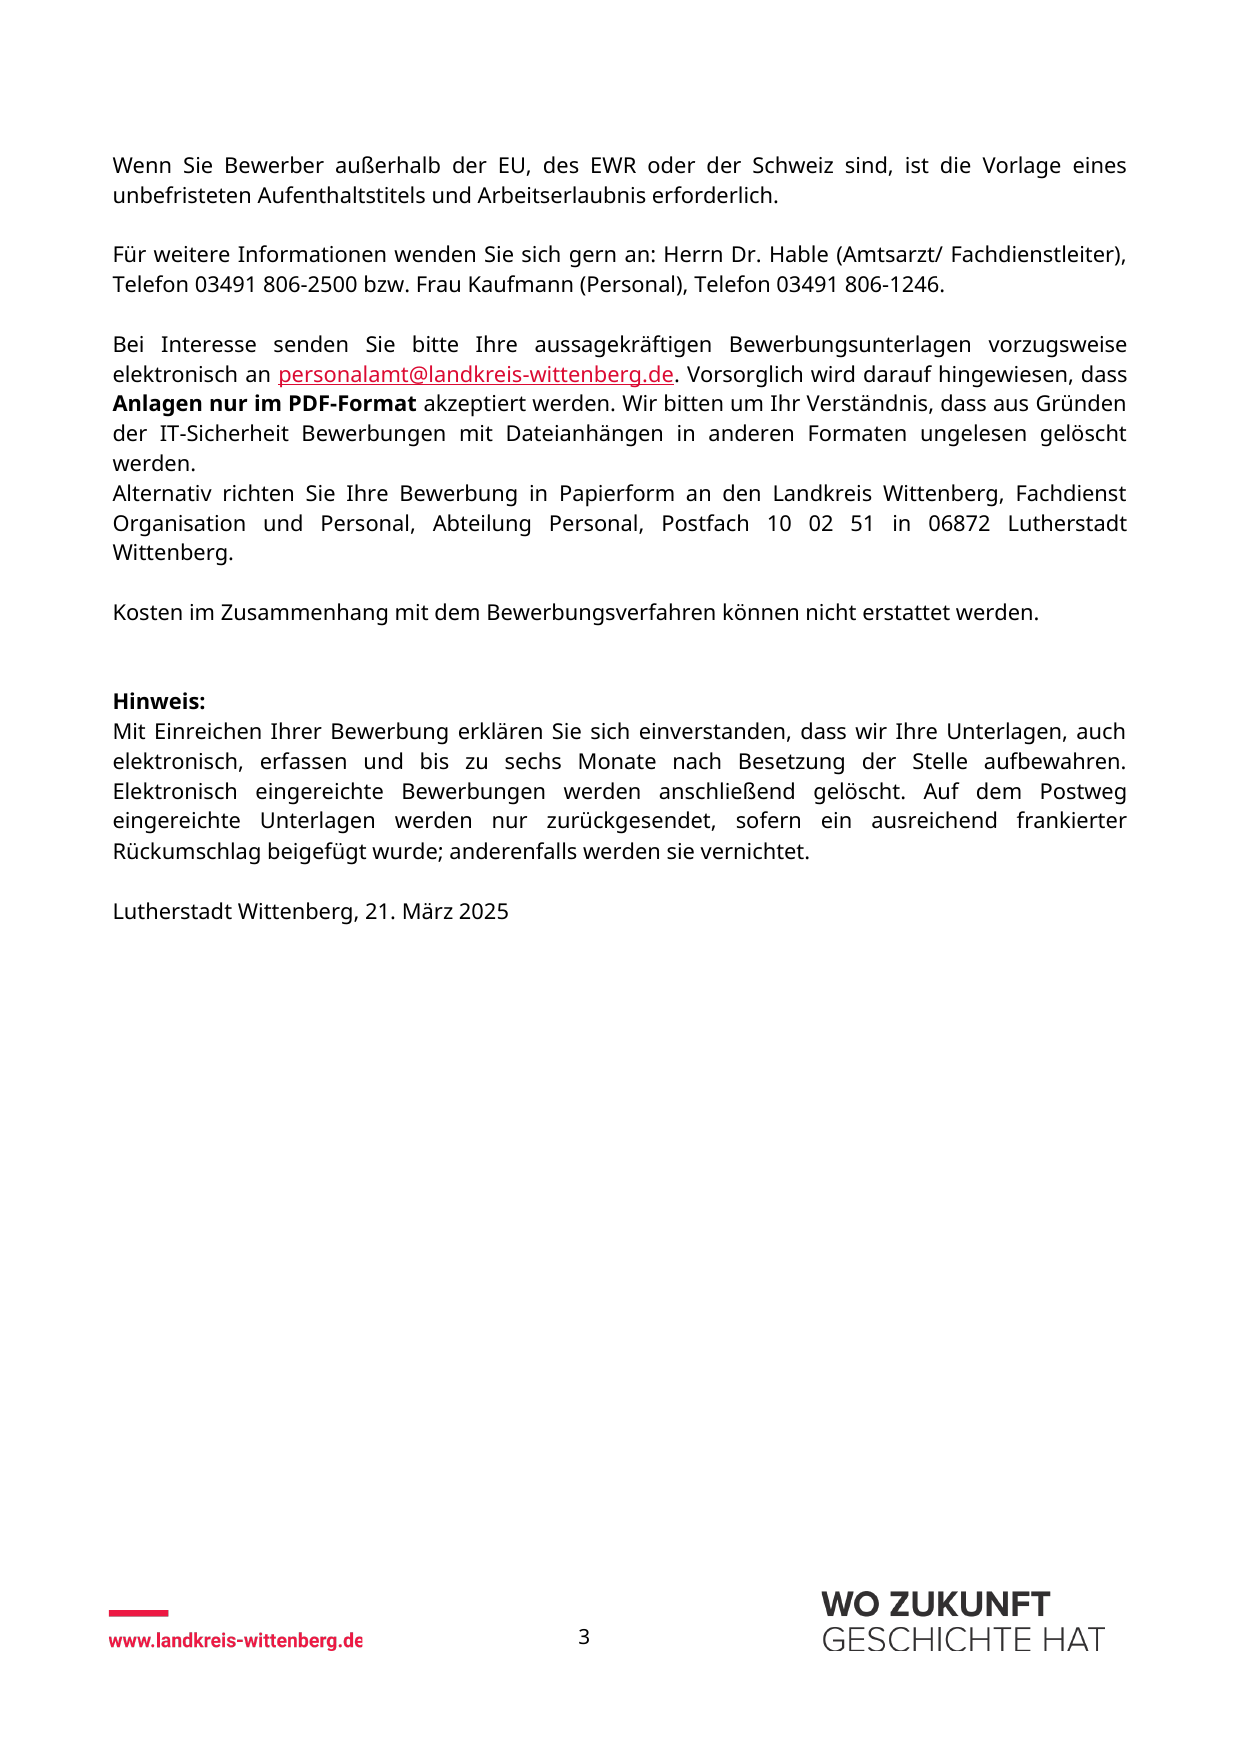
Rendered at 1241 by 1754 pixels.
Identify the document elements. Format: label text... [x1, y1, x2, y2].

text Kosten im Zusammenhang mit dem Bewerbungsverfahren können nicht erstattet werden. [112, 597, 1128, 627]
text Wenn Sie Bewerber außerhalb der EU, des EWR oder der Schweiz sind, ist die Vorlage eines unbefristeten Aufenthaltstitels und Arbeitserlaubnis erforderlich. [112, 150, 1128, 209]
text Bei Interesse senden Sie bitte Ihre aussagekräftigen Bewerbungsunterlagen vorzugsweise elektronisch an personalamt@landkreis-wittenberg.de. Vorsorglich wird darauf hingewiesen, dass Anlagen nur im PDF-Format akzeptiert werden. Wir bitten um Ihr Verständnis, dass aus Gründen der IT-Sicherheit Bewerbungen mit Dateianhängen in anderen Formaten ungelesen gelöscht werden. [112, 329, 1128, 478]
text Hinweis: [112, 686, 1128, 716]
text Mit Einreichen Ihrer Bewerbung erklären Sie sich einverstanden, dass wir Ihre Unterlagen, auch elektronisch, erfassen und bis zu sechs Monate nach Besetzung der Stelle aufbewahren. Elektronisch eingereichte Bewerbungen werden anschließend gelöscht. Auf dem Postweg eingereichte Unterlagen werden nur zurückgesendet, sofern ein ausreichend frankierter Rückumschlag beigefügt wurde; anderenfalls werden sie vernichtet. [112, 716, 1128, 866]
text Alternativ richten Sie Ihre Bewerbung in Papierform an den Landkreis Wittenberg, Fachdienst Organisation und Personal, Abteilung Personal, Postfach 10 02 51 in 06872 Lutherstadt Wittenberg. [112, 478, 1128, 567]
text Lutherstadt Wittenberg, 21. März 2025 [112, 896, 1128, 926]
text Für weitere Informationen wenden Sie sich gern an: Herrn Dr. Hable (Amtsarzt/ Fachdienstleiter), Telefon 03491 806-2500 bzw. Frau Kaufmann (Personal), Telefon 03491 806-1246. [112, 239, 1128, 299]
